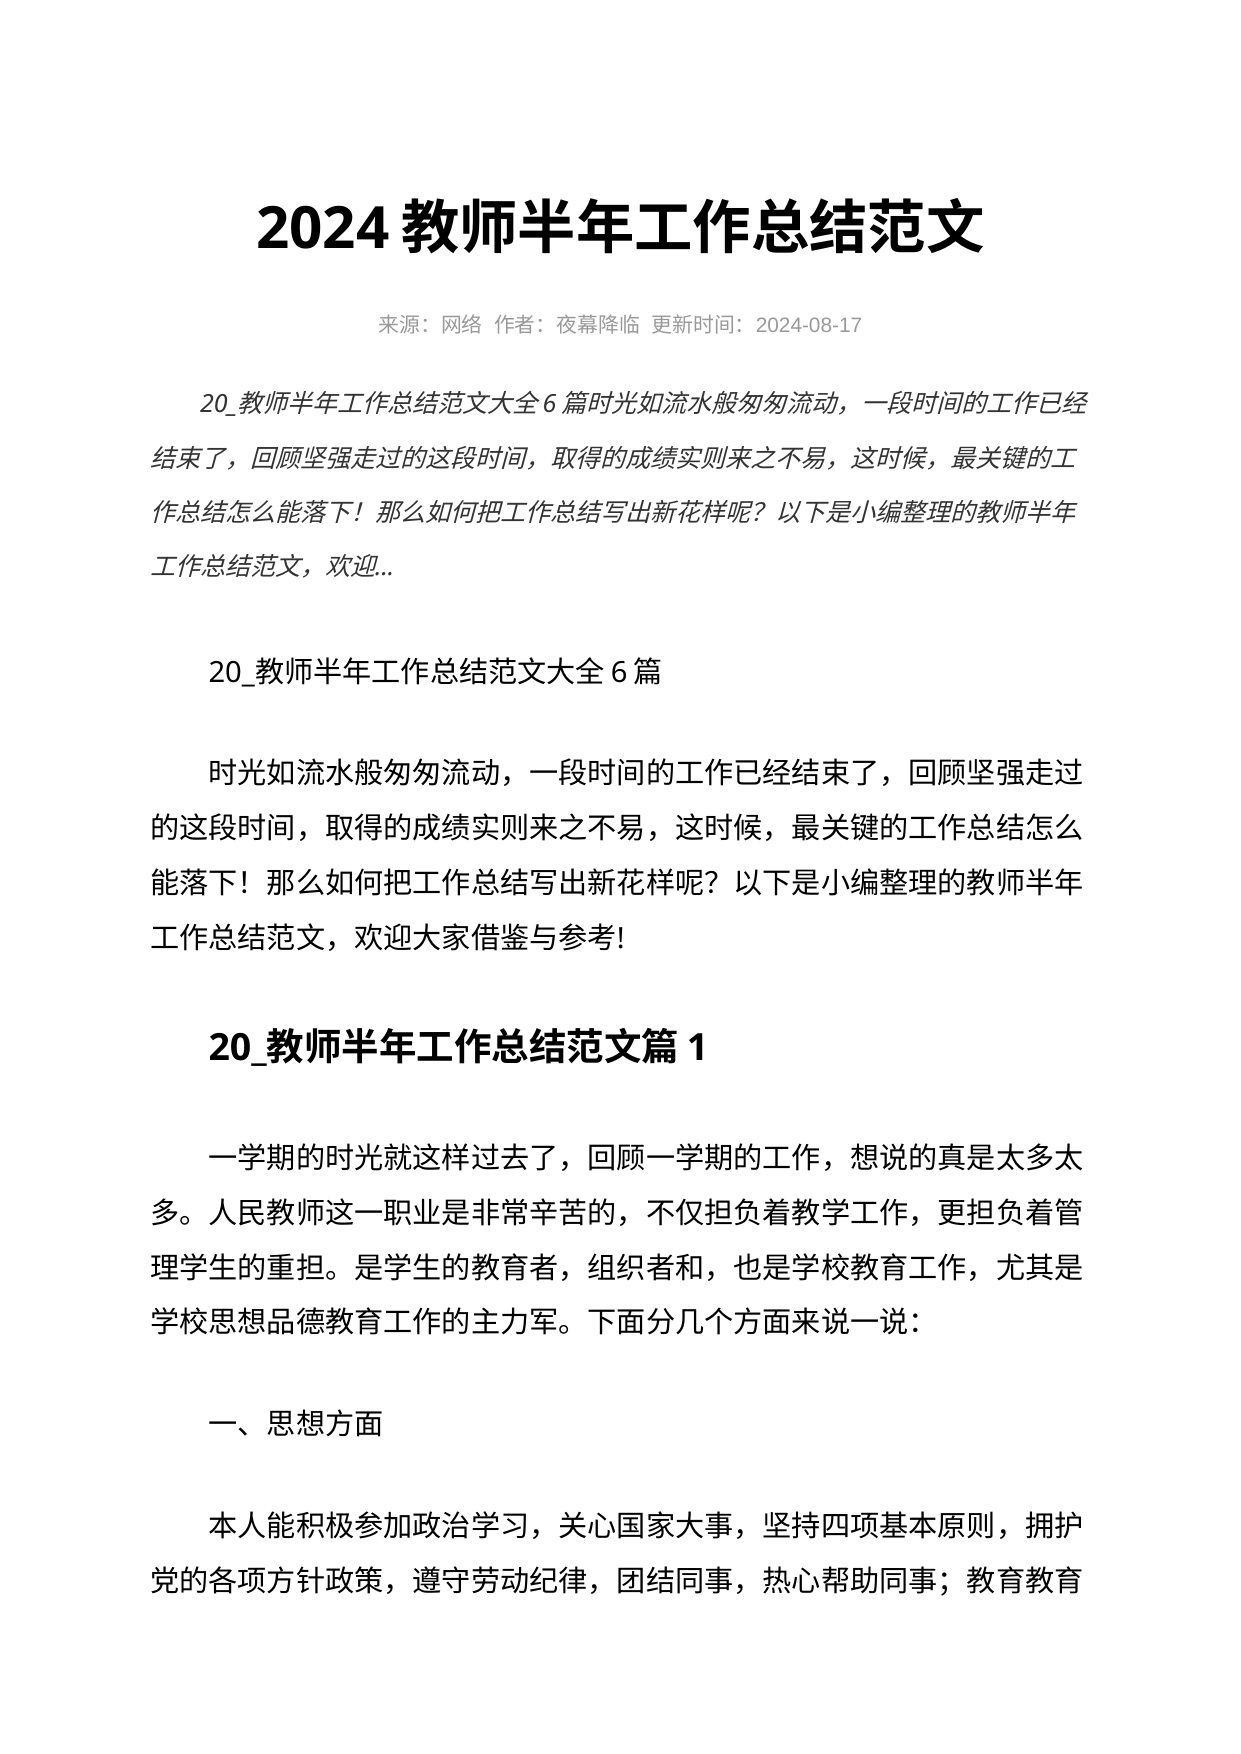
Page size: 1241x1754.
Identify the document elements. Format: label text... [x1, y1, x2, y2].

text 20_教师半年工作总结范文篇1 [150, 1017, 1090, 1071]
text 一学期的时光就这样过去了，回顾一学期的工作，想说的真是太多太多。人民教师这一职业是非常辛苦的，不仅担负着教学工作，更担负着管理学生的重担。是学生的教育者，组织者和，也是学校教育工作，尤其是学校思想品德教育工作的主力军。下面分几个方面来说一说： [150, 1134, 1090, 1341]
text 一、思想方面 [150, 1401, 1090, 1443]
subtitle 2024教师半年工作总结范文 [150, 181, 1090, 266]
text 来源：网络 作者：夜幕降临 更新时间：2024-08-17 [150, 313, 1090, 337]
text 时光如流水般匆匆流动，一段时间的工作已经结束了，回顾坚强走过的这段时间，取得的成绩实则来之不易，这时候，最关键的工作总结怎么能落下！那么如何把工作总结写出新花样呢？以下是小编整理的教师半年工作总结范文，欢迎大家借鉴与参考! [150, 750, 1090, 957]
text 20_教师半年工作总结范文大全6篇时光如流水般匆匆流动，一段时间的工作已经结束了，回顾坚强走过的这段时间，取得的成绩实则来之不易，这时候，最关键的工作总结怎么能落下！那么如何把工作总结写出新花样呢？以下是小编整理的教师半年工作总结范文，欢迎... [150, 384, 1090, 583]
text 20_教师半年工作总结范文大全6篇 [150, 648, 1090, 691]
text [150, 1503, 1090, 1600]
